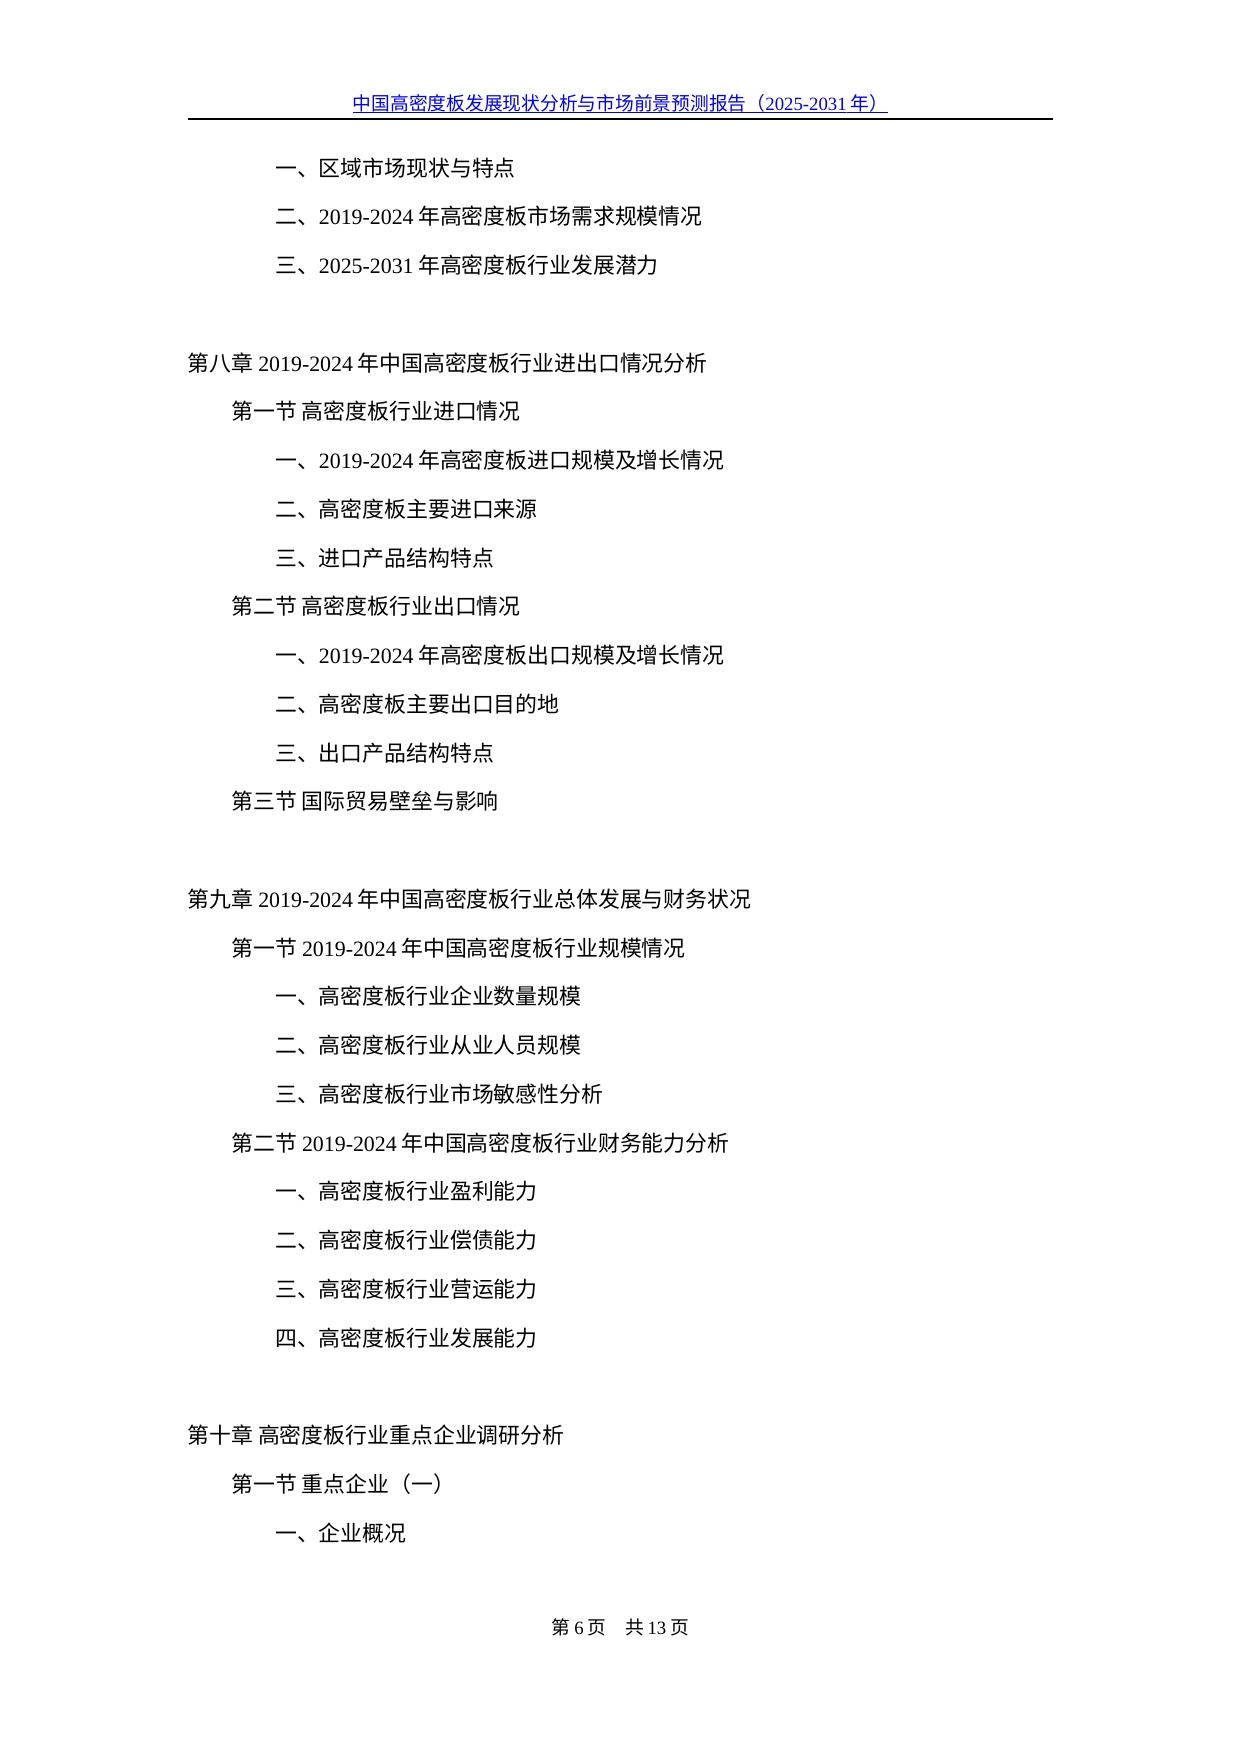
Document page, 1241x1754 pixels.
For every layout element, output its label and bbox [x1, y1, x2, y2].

text [187, 150, 1053, 1548]
